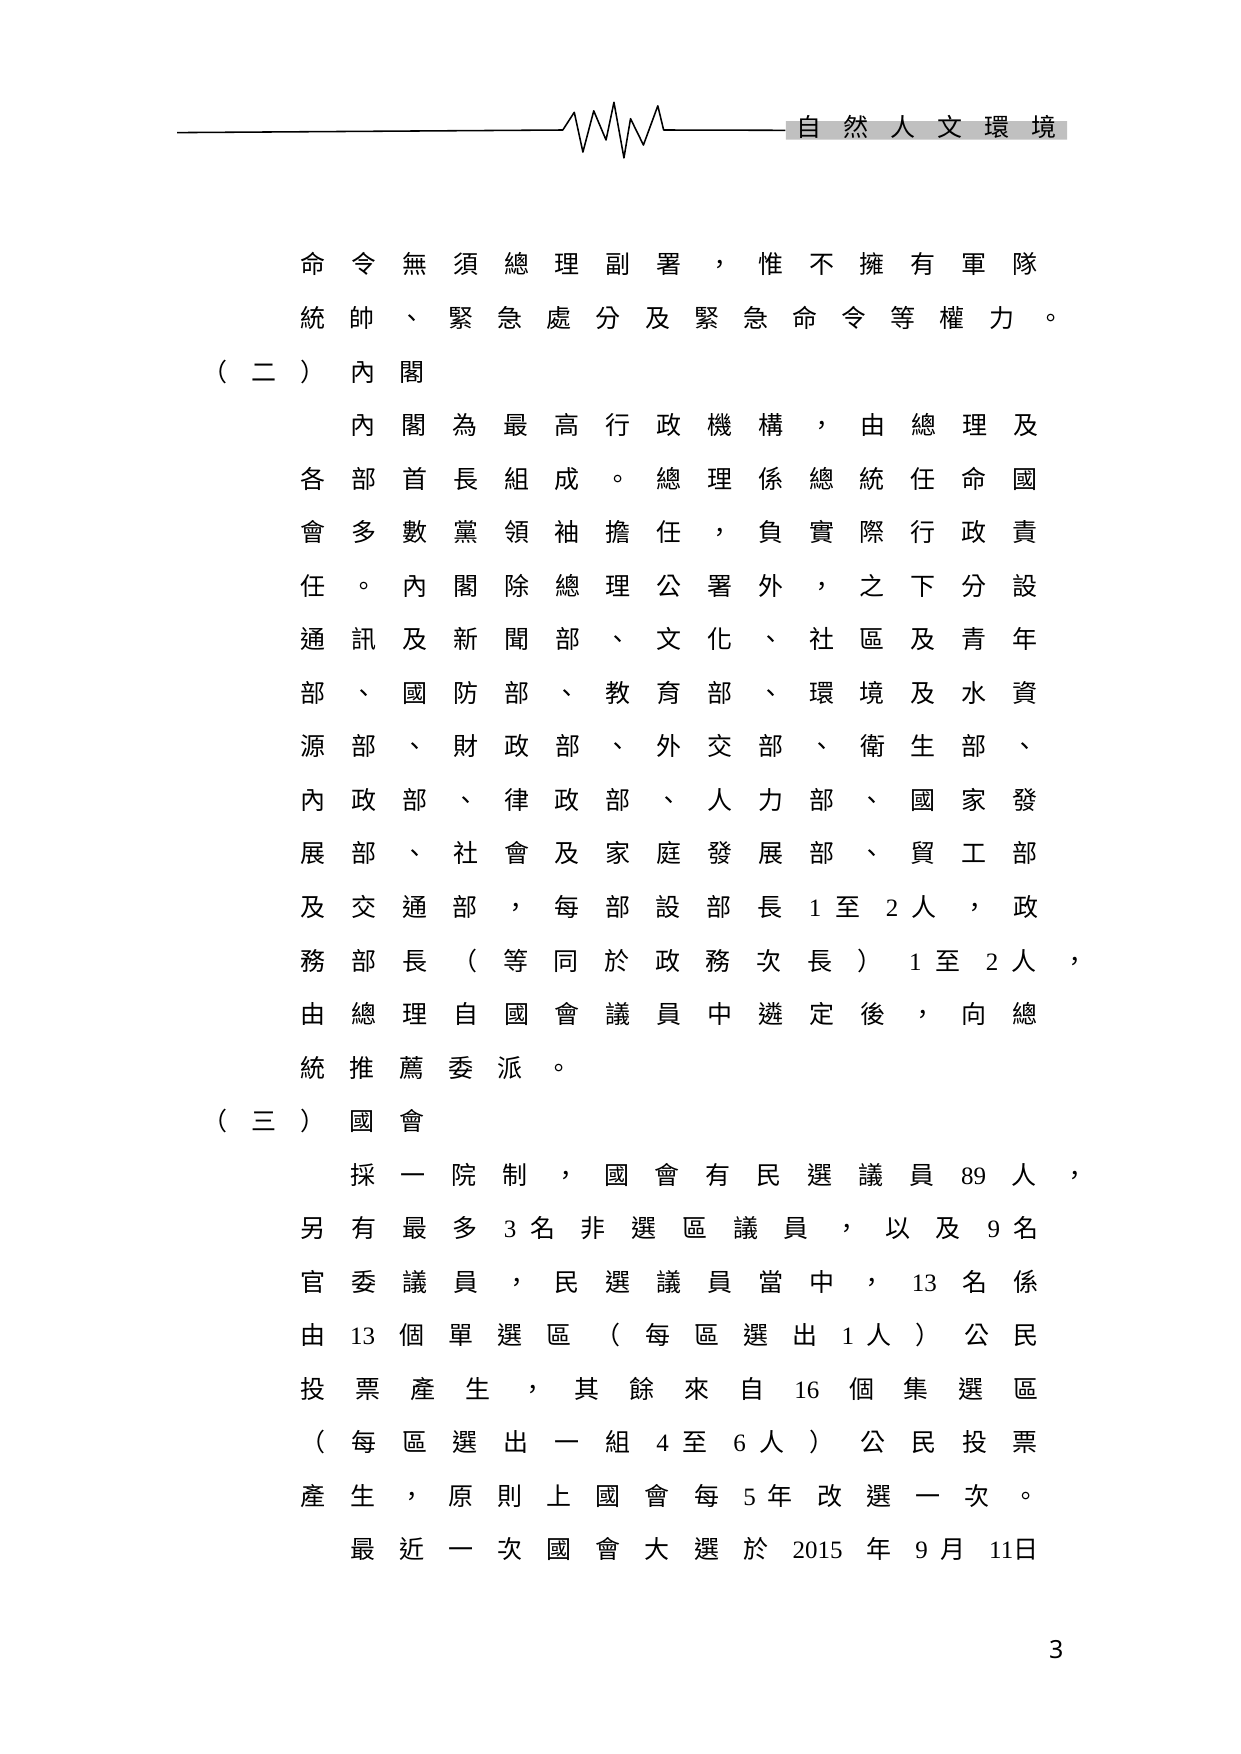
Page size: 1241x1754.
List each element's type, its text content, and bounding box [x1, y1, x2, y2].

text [276, 1521, 1063, 1575]
text （二）內閣 [202, 343, 1063, 397]
text 採一院制，國會有民選議員89人，另有最多3名非選區議員，以及9名官委議員，民選議員當中，13名係由13個單選區（每區選出1人）公民投票產生，其餘來自16個集選區（每區選出一組4至6人）公民投票產生，原則上國會每5年改選一次。 [276, 1146, 1063, 1521]
text 內閣為最高行政機構，由總理及各部首長組成。總理係總統任命國會多數黨領袖擔任，負實際行政責任。內閣除總理公署外，之下分設通訊及新聞部、文化、社區及青年部、國防部、教育部、環境及水資源部、財政部、外交部、衛生部、內政部、律政部、人力部、國家發展部、社會及家庭發展部、貿工部及交通部，每部設部長1至2人，政務部長（等同於政務次長）1至2人，由總理自國會議員中遴定後，向總統推薦委派。 [276, 397, 1063, 1093]
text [276, 236, 1063, 343]
text （三）國會 [202, 1093, 1063, 1146]
